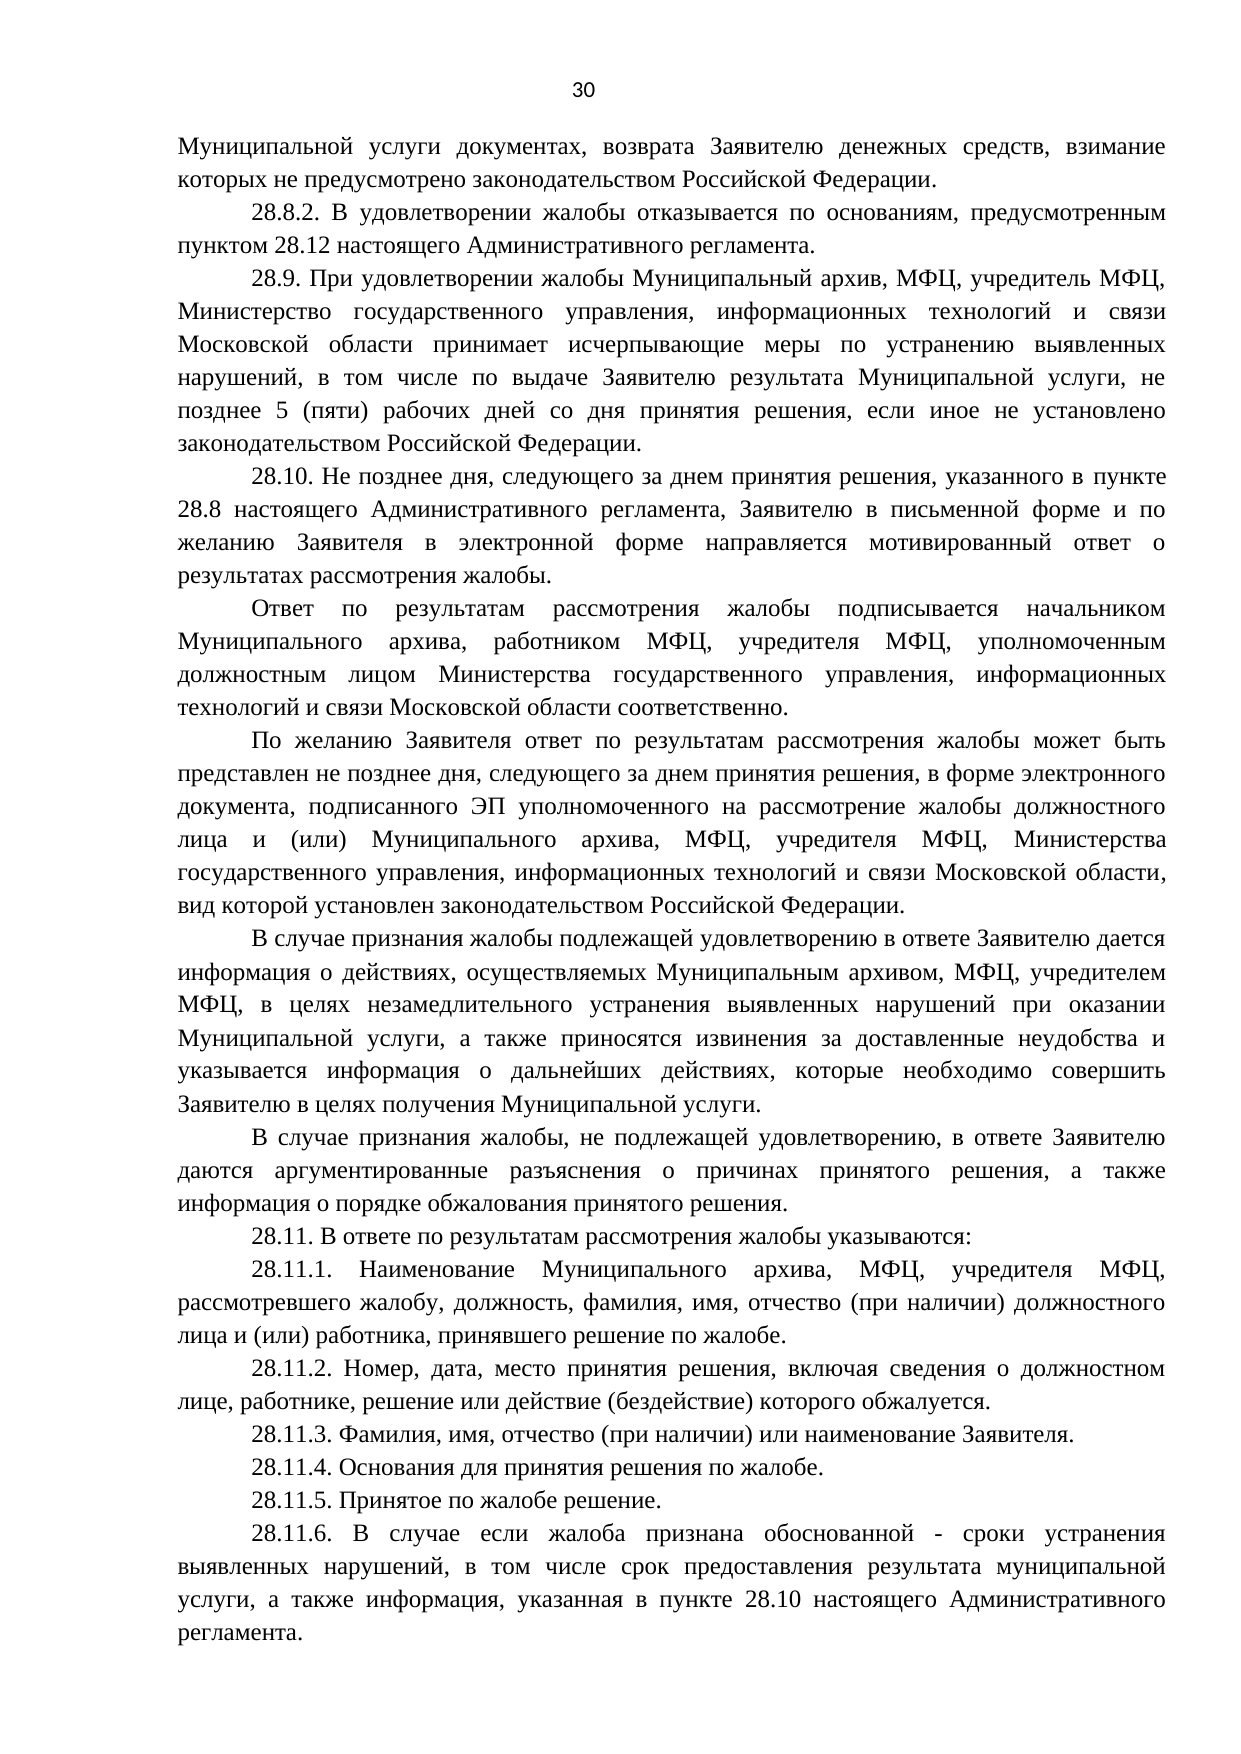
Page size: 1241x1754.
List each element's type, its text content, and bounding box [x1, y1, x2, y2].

text Ответ по результатам рассмотрения жалобы подписывается начальником Муниципального архива, работником МФЦ, учредителя МФЦ, уполномоченным должностным лицом Министерства государственного управления, информационных технологий и связи Московской области соответственно. [177, 593, 1167, 721]
text 28.11.4. Основания для принятия решения по жалобе. [177, 1452, 1167, 1481]
text 28.11.5. Принятое по жалобе решение. [177, 1485, 1167, 1514]
text По желанию Заявителя ответ по результатам рассмотрения жалобы может быть представлен не позднее дня, следующего за днем принятия решения, в форме электронного документа, подписанного ЭП уполномоченного на рассмотрение жалобы должностного лица и (или) Муниципального архива, МФЦ, учредителя МФЦ, Министерства государственного управления, информационных технологий и связи Московской области, вид которой установлен законодательством Российской Федерации. [177, 725, 1167, 919]
text 28.11.2. Номер, дата, место принятия решения, включая сведения о должностном лице, работнике, решение или действие (бездействие) которого обжалуется. [177, 1353, 1167, 1414]
text 28.11. В ответе по результатам рассмотрения жалобы указываются: [177, 1221, 1167, 1249]
text В случае признания жалобы, не подлежащей удовлетворению, в ответе Заявителю даются аргументированные разъяснения о причинах принятого решения, а также информация о порядке обжалования принятого решения. [177, 1122, 1167, 1216]
text 28.8.2. В удовлетворении жалобы отказывается по основаниям, предусмотренным пунктом 28.12 настоящего Административного регламента. [177, 197, 1167, 259]
text 28.9. При удовлетворении жалобы Муниципальный архив, МФЦ, учредитель МФЦ, Министерство государственного управления, информационных технологий и связи Московской области принимает исчерпывающие меры по устранению выявленных нарушений, в том числе по выдаче Заявителю результата Муниципальной услуги, не позднее 5 (пяти) рабочих дней со дня принятия решения, если иное не установлено законодательством Российской Федерации. [177, 263, 1167, 457]
text 28.11.3. Фамилия, имя, отчество (при наличии) или наименование Заявителя. [177, 1419, 1167, 1448]
text 28.10. Не позднее дня, следующего за днем принятия решения, указанного в пункте 28.8 настоящего Административного регламента, Заявителю в письменной форме и по желанию Заявителя в электронной форме направляется мотивированный ответ о результатах рассмотрения жалобы. [177, 461, 1167, 589]
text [177, 131, 1167, 193]
text 28.11.6. В случае если жалоба признана обоснованной - сроки устранения выявленных нарушений, в том числе срок предоставления результата муниципальной услуги, а также информация, указанная в пункте 28.10 настоящего Административного регламента. [177, 1518, 1167, 1646]
text В случае признания жалобы подлежащей удовлетворению в ответе Заявителю дается информация о действиях, осуществляемых Муниципальным архивом, МФЦ, учредителем МФЦ, в целях незамедлительного устранения выявленных нарушений при оказании Муниципальной услуги, а также приносятся извинения за доставленные неудобства и указывается информация о дальнейших действиях, которые необходимо совершить Заявителю в целях получения Муниципальной услуги. [177, 923, 1167, 1117]
text 28.11.1. Наименование Муниципального архива, МФЦ, учредителя МФЦ, рассмотревшего жалобу, должность, фамилия, имя, отчество (при наличии) должностного лица и (или) работника, принявшего решение по жалобе. [177, 1254, 1167, 1348]
